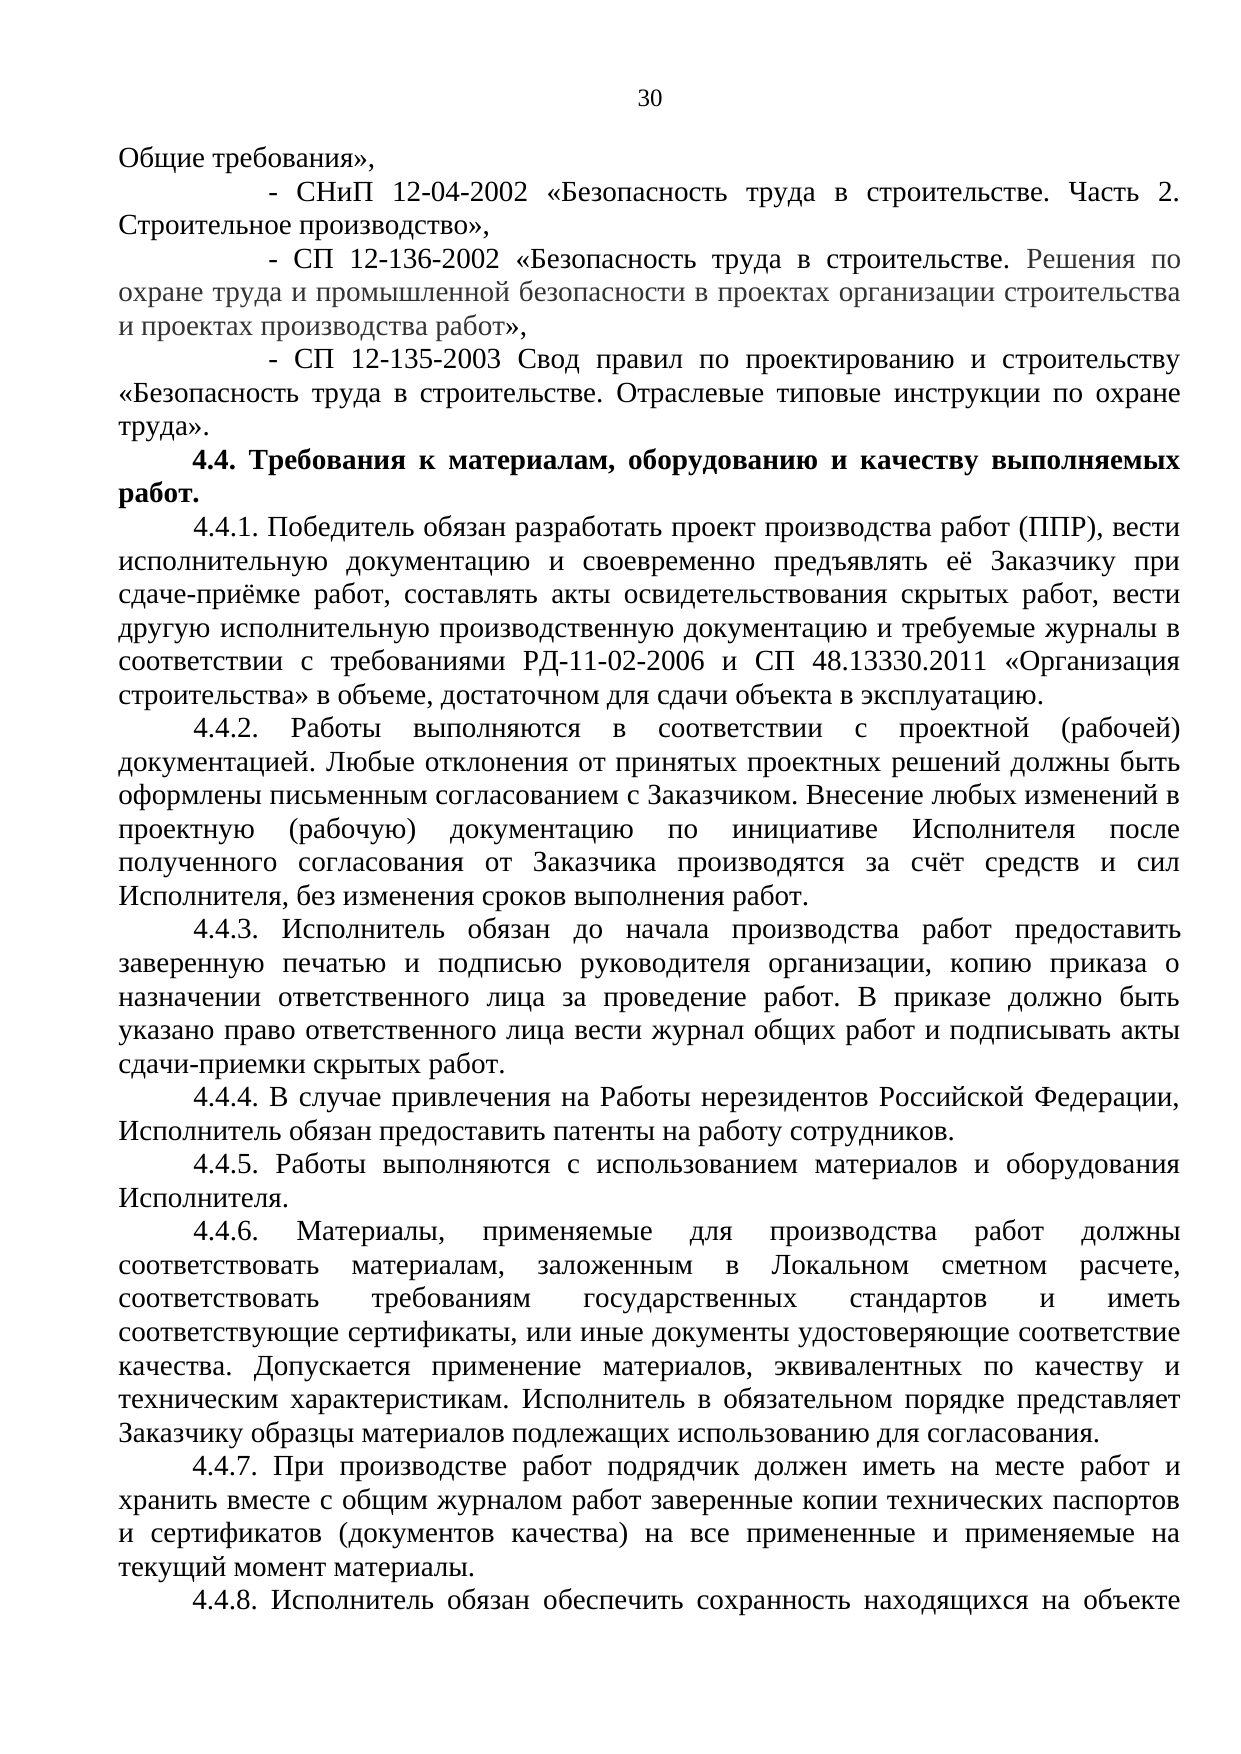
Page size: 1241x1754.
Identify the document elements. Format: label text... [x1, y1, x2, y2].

text 4.4.7. При производстве работ подрядчик должен иметь на месте работ и хранить вместе с общим журналом работ заверенные копии технических паспортов и сертификатов (документов качества) на все примененные и применяемые на текущий момент материалы. [118, 1448, 1181, 1582]
text 4.4. Требования к материалам, оборудованию и качеству выполняемых работ. [118, 442, 1181, 509]
text 4.4.2. Работы выполняются в соответствии с проектной (рабочей) документацией. Любые отклонения от принятых проектных решений должны быть оформлены письменным согласованием с Заказчиком. Внесение любых изменений в проектную (рабочую) документацию по инициативе Исполнителя после полученного согласования от Заказчика производятся за счёт средств и сил Исполнителя, без изменения сроков выполнения работ. [118, 710, 1181, 912]
text 4.4.6. Материалы, применяемые для производства работ должны соответствовать материалам, заложенным в Локальном сметном расчете, соответствовать требованиям государственных стандартов и иметь соответствующие сертификаты, или иные документы удостоверяющие соответствие качества. Допускается применение материалов, эквивалентных по качеству и техническим характеристикам. Исполнитель в обязательном порядке представляет Заказчику образцы материалов подлежащих использованию для согласования. [118, 1213, 1181, 1448]
text - СП 12-135-2003 Свод правил по проектированию и строительству «Безопасность труда в строительстве. Отраслевые типовые инструкции по охране труда». [118, 341, 1181, 442]
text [118, 140, 1181, 174]
text - СП 12-136-2002 «Безопасность труда в строительстве. Решения по охране труда и промышленной безопасности в проектах организации строительства и проектах производства работ», [505, 308, 1181, 341]
text 4.4.3. Исполнитель обязан до начала производства работ предоставить заверенную печатью и подписью руководителя организации, копию приказа о назначении ответственного лица за проведение работ. В приказе должно быть указано право ответственного лица вести журнал общих работ и подписывать акты сдачи-приемки скрытых работ. [118, 912, 1181, 1079]
text 4.4.1. Победитель обязан разработать проект производства работ (ППР), вести исполнительную документацию и своевременно предъявлять её Заказчику при сдаче-приёмке работ, составлять акты освидетельствования скрытых работ, вести другую исполнительную производственную документацию и требуемые журналы в соответствии с требованиями РД-11-02-2006 и СП 48.13330.2011 «Организация строительства» в объеме, достаточном для сдачи объекта в эксплуатацию. [118, 509, 1181, 710]
text 4.4.4. В случае привлечения на Работы нерезидентов Российской Федерации, Исполнитель обязан предоставить патенты на работу сотрудников. [118, 1079, 1181, 1146]
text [118, 1582, 1181, 1616]
text 4.4.5. Работы выполняются с использованием материалов и оборудования Исполнителя. [118, 1146, 1181, 1213]
text - СНиП 12-04-2002 «Безопасность труда в строительстве. Часть 2. Строительное производство», [118, 174, 1181, 241]
text - СП 12-136-2002 «Безопасность труда в строительстве. Решения по охране труда и промышленной безопасности в проектах организации строительства и проектах производства работ», [118, 241, 1026, 274]
